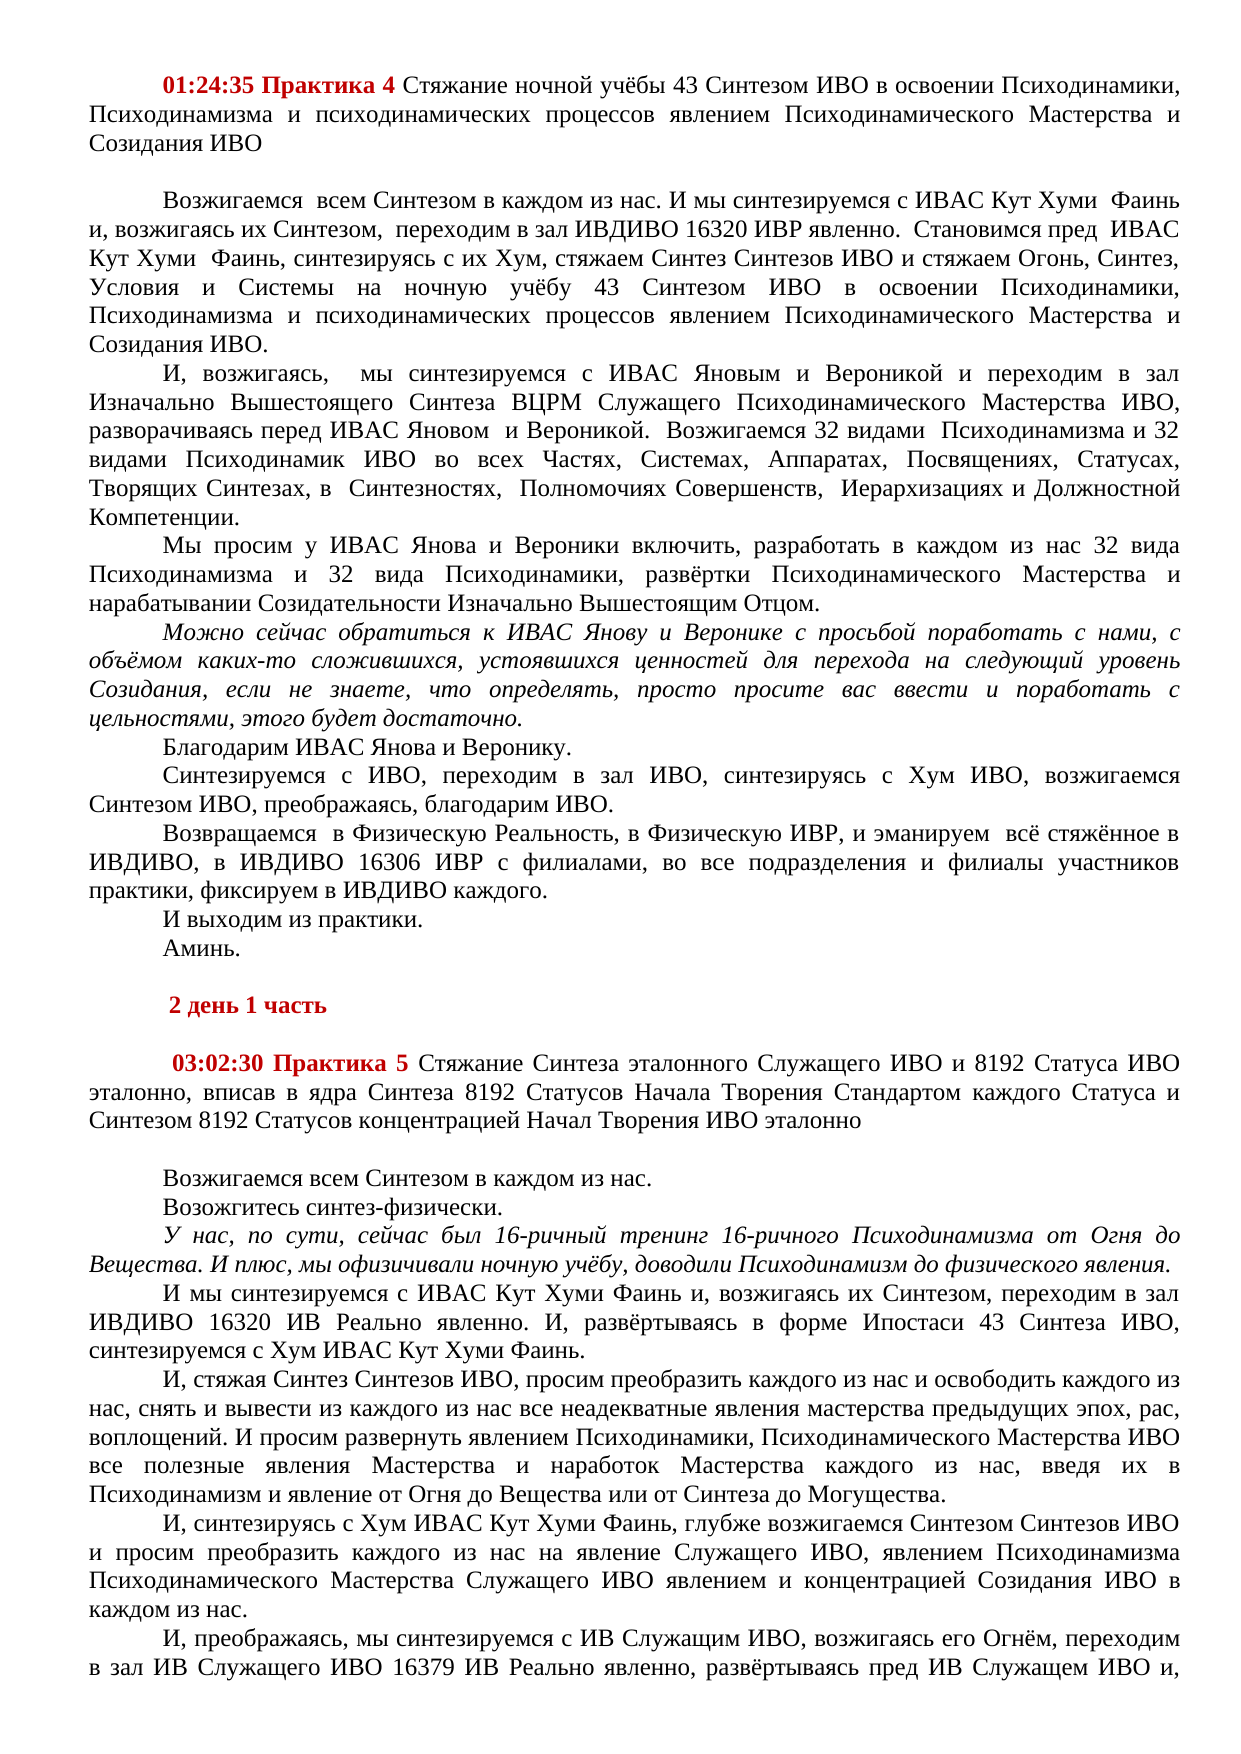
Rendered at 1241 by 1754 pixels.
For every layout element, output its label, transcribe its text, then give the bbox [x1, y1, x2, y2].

text Аминь. [89, 933, 1181, 962]
text Возжигаемся всем Синтезом в каждом из нас. [89, 1163, 1181, 1192]
text 01:24:35 Практика 4 Стяжание ночной учёбы 43 Синтезом ИВО в освоении Психодинамики, Психодинамизма и психодинамических процессов явлением Психодинамического Мастерства и Созидания ИВО [89, 70, 1181, 157]
text 03:02:30 Практика 5 Стяжание Синтеза эталонного Служащего ИВО и 8192 Статуса ИВО эталонно, вписав в ядра Синтеза 8192 Статусов Начала Творения Стандартом каждого Статуса и Синтезом 8192 Статусов концентрацией Начал Творения ИВО эталонно [89, 1048, 1181, 1134]
text У нас, по сути, сейчас был 16-ричный тренинг 16-ричного Психодинамизма от Огня до Вещества. И плюс, мы офизичивали ночную учёбу, доводили Психодинамизм до физического явления. [89, 1220, 1181, 1278]
text И, возжигаясь, мы синтезируемся с ИВАС Яновым и Вероникой и переходим в зал Изначально Вышестоящего Синтеза ВЦРМ Служащего Психодинамического Мастерства ИВО, разворачиваясь перед ИВАС Яновом и Вероникой. Возжигаемся 32 видами Психодинамизма и 32 видами Психодинамик ИВО во всех Частях, Системах, Аппаратах, Посвящениях, Статусах, Творящих Синтезах, в Синтезностях, Полномочиях Совершенств, Иерархизациях и Должностной Компетенции. [89, 358, 1181, 530]
text Мы просим у ИВАС Янова и Вероники включить, разработать в каждом из нас 32 вида Психодинамизма и 32 вида Психодинамики, развёртки Психодинамического Мастерства и нарабатывании Созидательности Изначально Вышестоящим Отцом. [89, 530, 1181, 617]
text Возвращаемся в Физическую Реальность, в Физическую ИВР, и эманируем всё стяжённое в ИВДИВО, в ИВДИВО 16306 ИВР с филиалами, во все подразделения и филиалы участников практики, фиксируем в ИВДИВО каждого. [89, 818, 1181, 904]
text И выходим из практики. [89, 904, 1181, 933]
text 2 день 1 часть [89, 990, 1181, 1019]
text Синтезируемся с ИВО, переходим в зал ИВО, синтезируясь с Хум ИВО, возжигаемся Синтезом ИВО, преображаясь, благодарим ИВО. [89, 760, 1181, 818]
text И, синтезируясь с Хум ИВАС Кут Хуми Фаинь, глубже возжигаемся Синтезом Синтезов ИВО и просим преобразить каждого из нас на явление Служащего ИВО, явлением Психодинамизма Психодинамического Мастерства Служащего ИВО явлением и концентрацией Созидания ИВО в каждом из нас. [89, 1508, 1181, 1623]
text Можно сейчас обратиться к ИВАС Янову и Веронике с просьбой поработать с нами, с объёмом каких-то сложившихся, устоявшихся ценностей для перехода на следующий уровень Созидания, если не знаете, что определять, просто просите вас ввести и поработать с цельностями, этого будет достаточно. [89, 617, 1181, 732]
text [89, 1623, 1181, 1680]
text И мы синтезируемся с ИВАС Кут Хуми Фаинь и, возжигаясь их Синтезом, переходим в зал ИВДИВО 16320 ИВ Реально явленно. И, развёртываясь в форме Ипостаси 43 Синтеза ИВО, синтезируемся с Хум ИВАС Кут Хуми Фаинь. [89, 1278, 1181, 1364]
text И, стяжая Синтез Синтезов ИВО, просим преобразить каждого из нас и освободить каждого из нас, снять и вывести из каждого из нас все неадекватные явления мастерства предыдущих эпох, рас, воплощений. И просим развернуть явлением Психодинамики, Психодинамического Мастерства ИВО все полезные явления Мастерства и наработок Мастерства каждого из нас, введя их в Психодинамизм и явление от Огня до Вещества или от Синтеза до Могущества. [89, 1364, 1181, 1508]
text Возжигаемся всем Синтезом в каждом из нас. И мы синтезируемся с ИВАС Кут Хуми Фаинь и, возжигаясь их Синтезом, переходим в зал ИВДИВО 16320 ИВР явленно. Становимся пред ИВАС Кут Хуми Фаинь, синтезируясь с их Хум, стяжаем Синтез Синтезов ИВО и стяжаем Огонь, Синтез, Условия и Системы на ночную учёбу 43 Синтезом ИВО в освоении Психодинамики, Психодинамизма и психодинамических процессов явлением Психодинамического Мастерства и Созидания ИВО. [89, 185, 1181, 358]
text Возожгитесь синтез-физически. [89, 1192, 1181, 1220]
text Благодарим ИВАС Янова и Веронику. [89, 732, 1181, 760]
